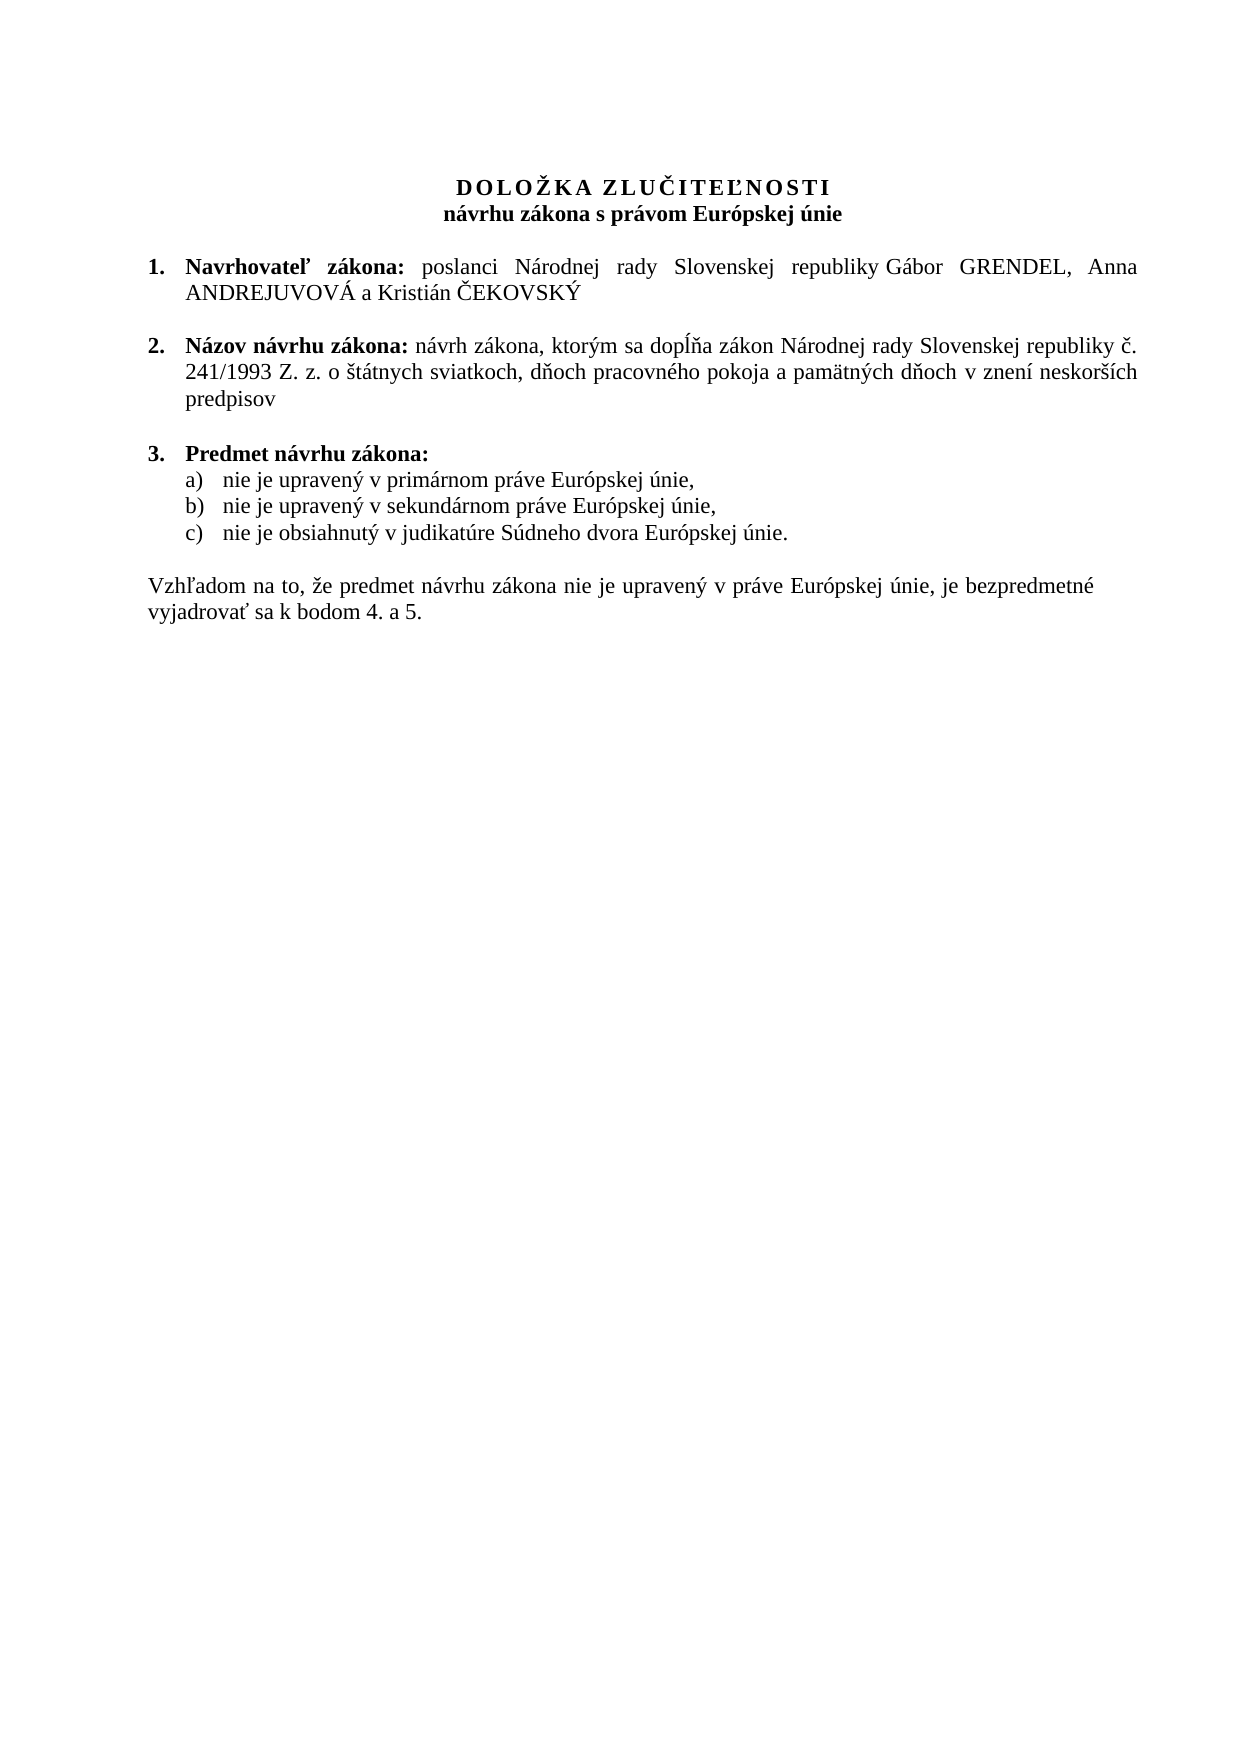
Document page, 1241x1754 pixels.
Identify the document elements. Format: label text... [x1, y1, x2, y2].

text DOLOŽKA ZLUČITEĽNOSTI [148, 174, 1138, 200]
list nie je upravený v sekundárnom práve Európskej únie, [185, 493, 1138, 519]
list Názov návrhu zákona: návrh zákona, ktorým sa dopĺňa zákon Národnej rady Slovenskej republiky č. 241/1993 Z. z. o štátnych sviatkoch, dňoch pracovného pokoja a pamätných dňoch v znení neskorších predpisov [148, 332, 1138, 411]
list nie je upravený v primárnom práve Európskej únie, [185, 466, 1138, 493]
list Navrhovateľ zákona: poslanci Národnej rady Slovenskej republiky Gábor GRENDEL, Anna ANDREJUVOVÁ a Kristián ČEKOVSKÝ [148, 253, 1138, 306]
list Predmet návrhu zákona: [148, 440, 1138, 466]
text návrhu zákona s právom Európskej únie [148, 200, 1138, 227]
text Vzhľadom na to, že predmet návrhu zákona nie je upravený v práve Európskej únie, je bezpredmetné vyjadrovať sa k bodom 4. a 5. [148, 572, 1094, 624]
list nie je obsiahnutý v judikatúre Súdneho dvora Európskej únie. [185, 519, 1093, 545]
